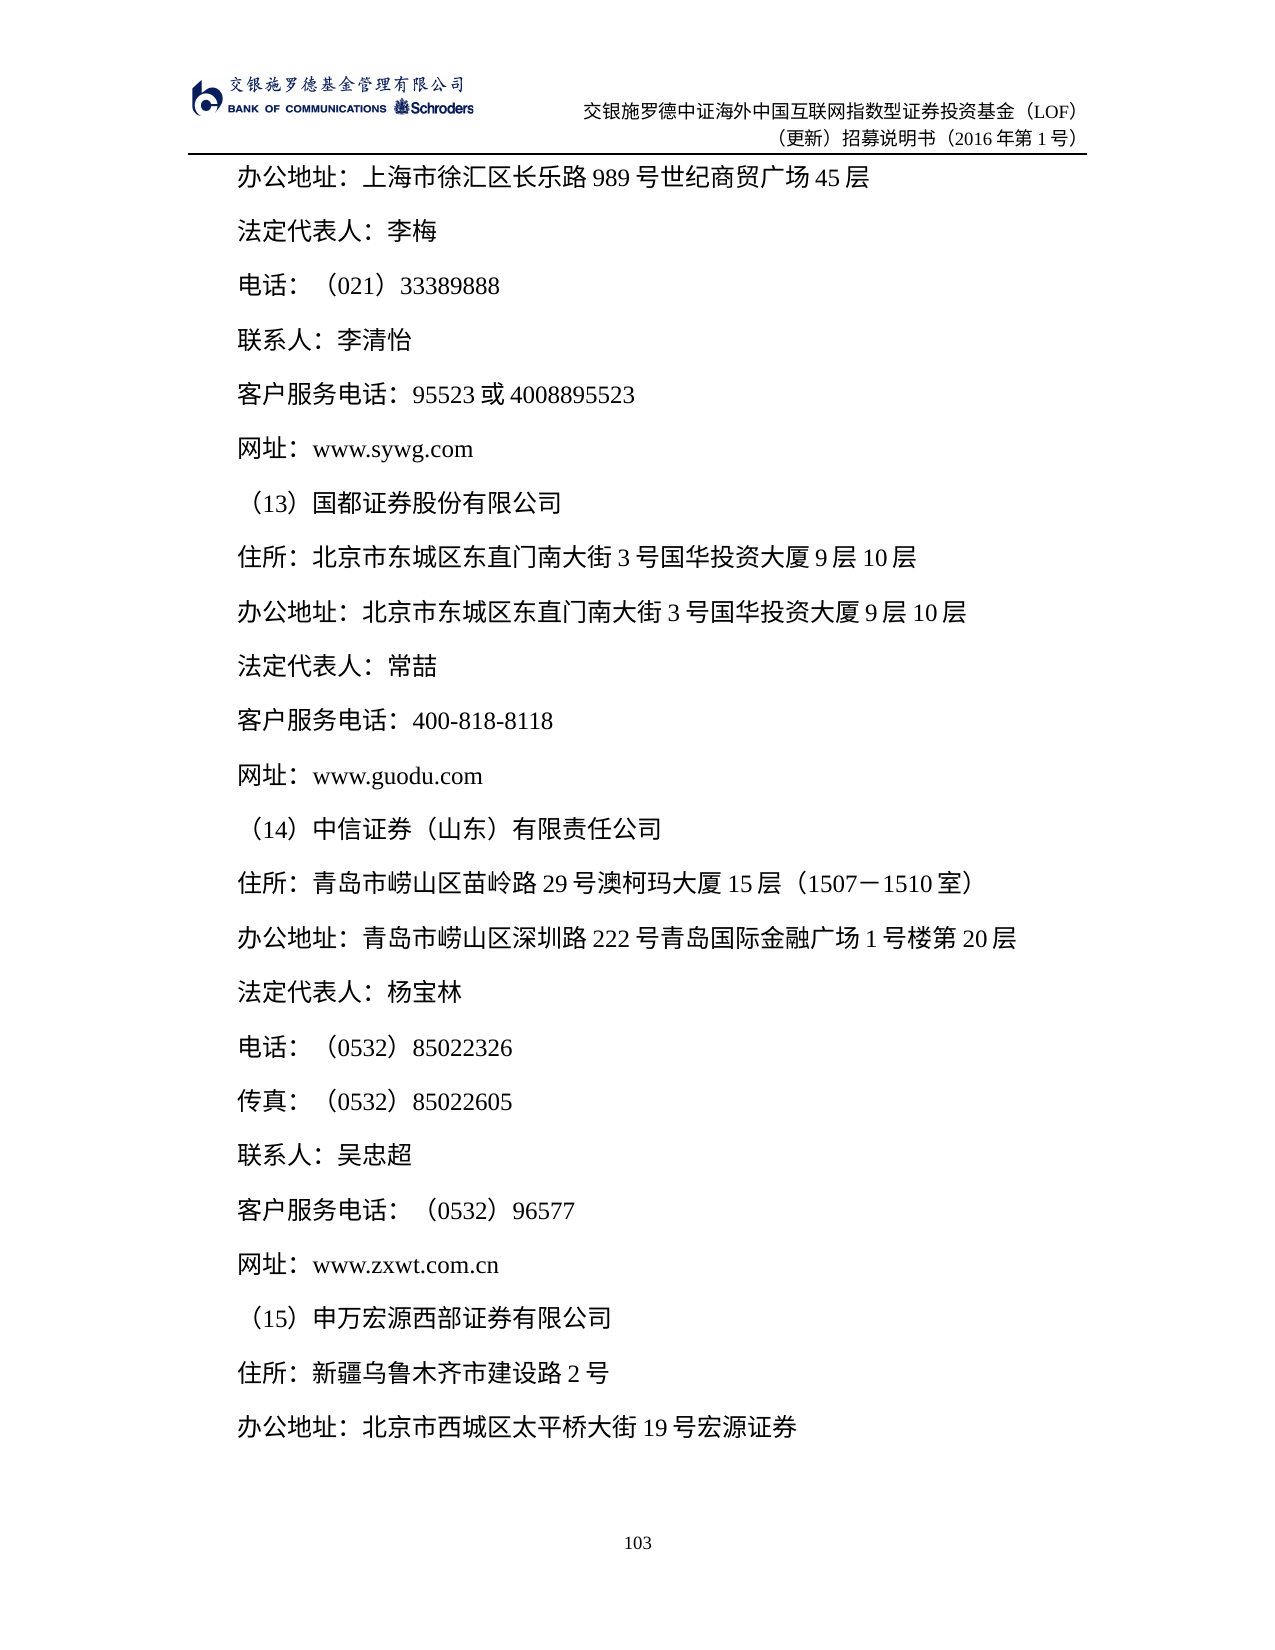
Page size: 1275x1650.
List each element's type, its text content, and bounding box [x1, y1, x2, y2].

text 住所：青岛市崂山区苗岭路29号澳柯玛大厦15层（1507－1510室） [187, 864, 1087, 900]
picture [192, 76, 474, 116]
text 办公地址：北京市东城区东直门南大街3号国华投资大厦9层10层 [187, 592, 1087, 628]
text （14）中信证券（山东）有限责任公司 [187, 809, 1087, 846]
text （13）国都证券股份有限公司 [187, 483, 1087, 519]
text 网址：www.sywg.com [187, 429, 1087, 465]
text 住所：新疆乌鲁木齐市建设路2号 [187, 1353, 1087, 1389]
text 网址：www.zxwt.com.cn [187, 1244, 1087, 1281]
text 法定代表人：李梅 [187, 211, 1087, 248]
text 客户服务电话：（0532）96577 [187, 1190, 1087, 1226]
text 办公地址：上海市徐汇区长乐路989号世纪商贸广场45层 [187, 157, 1087, 193]
text 办公地址：青岛市崂山区深圳路222号青岛国际金融广场1号楼第20层 [187, 918, 1087, 954]
text 电话：（0532）85022326 [187, 1027, 1087, 1063]
text 联系人：吴忠超 [187, 1136, 1087, 1172]
text （15）申万宏源西部证券有限公司 [187, 1299, 1087, 1335]
text 传真：（0532）85022605 [187, 1081, 1087, 1118]
text 网址：www.guodu.com [187, 755, 1087, 791]
text 法定代表人：杨宝林 [187, 973, 1087, 1009]
text 法定代表人：常喆 [187, 646, 1087, 683]
text 客户服务电话：95523或4008895523 [187, 374, 1087, 411]
text 办公地址：北京市西城区太平桥大街19号宏源证券 [187, 1408, 1087, 1444]
text 住所：北京市东城区东直门南大街3号国华投资大厦9层10层 [187, 538, 1087, 574]
text 电话：（021）33389888 [187, 266, 1087, 302]
text 联系人：李清怡 [187, 320, 1087, 356]
text 客户服务电话：400-818-8118 [187, 701, 1087, 737]
